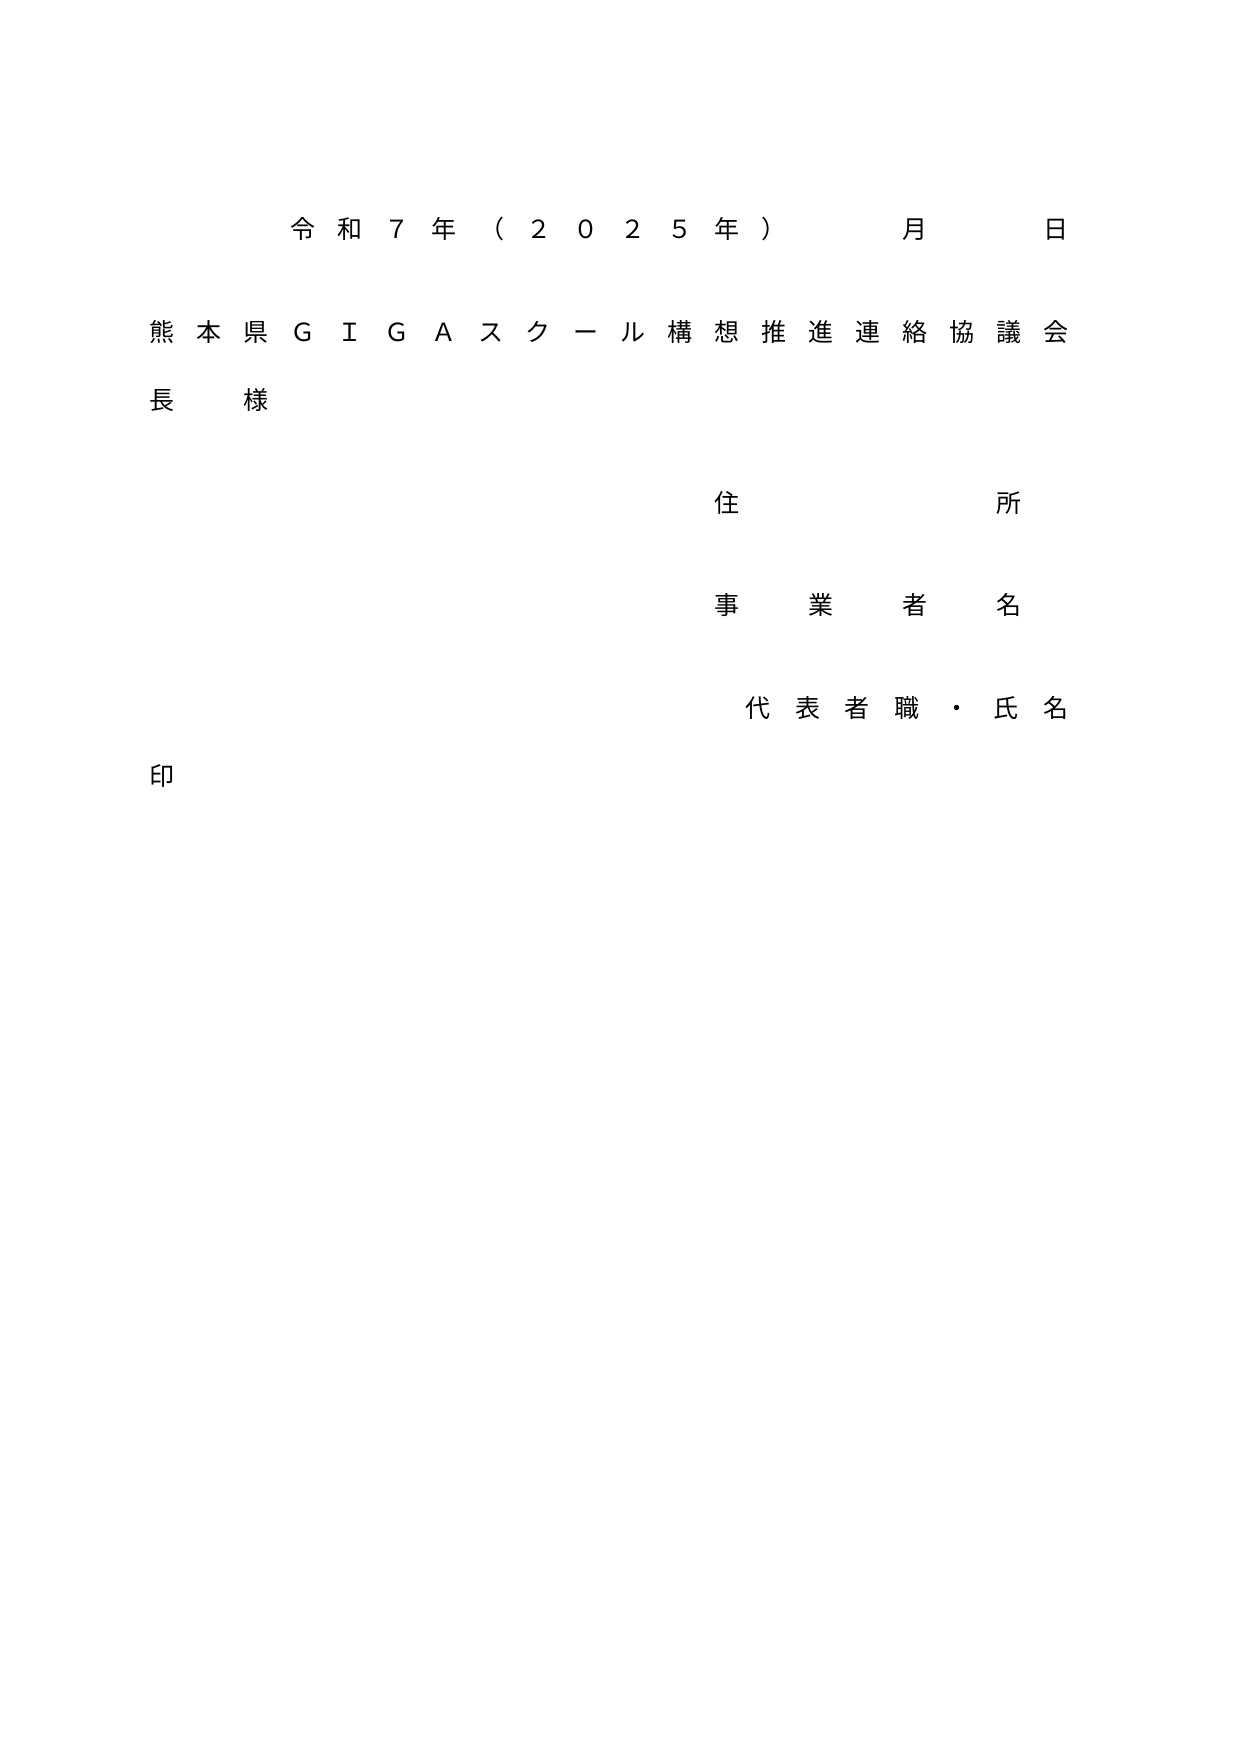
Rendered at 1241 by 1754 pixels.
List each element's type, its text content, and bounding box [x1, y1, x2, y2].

text 令和７年（２０２５年） 月 日 [149, 194, 1091, 262]
text 住 所 [149, 467, 1091, 535]
text 事 業 者 名 [149, 569, 1091, 638]
text 代表者職・氏名 印 [149, 672, 1091, 809]
text 熊本県ＧＩＧＡスクール構想推進連絡協議会長 様 [149, 296, 1091, 433]
